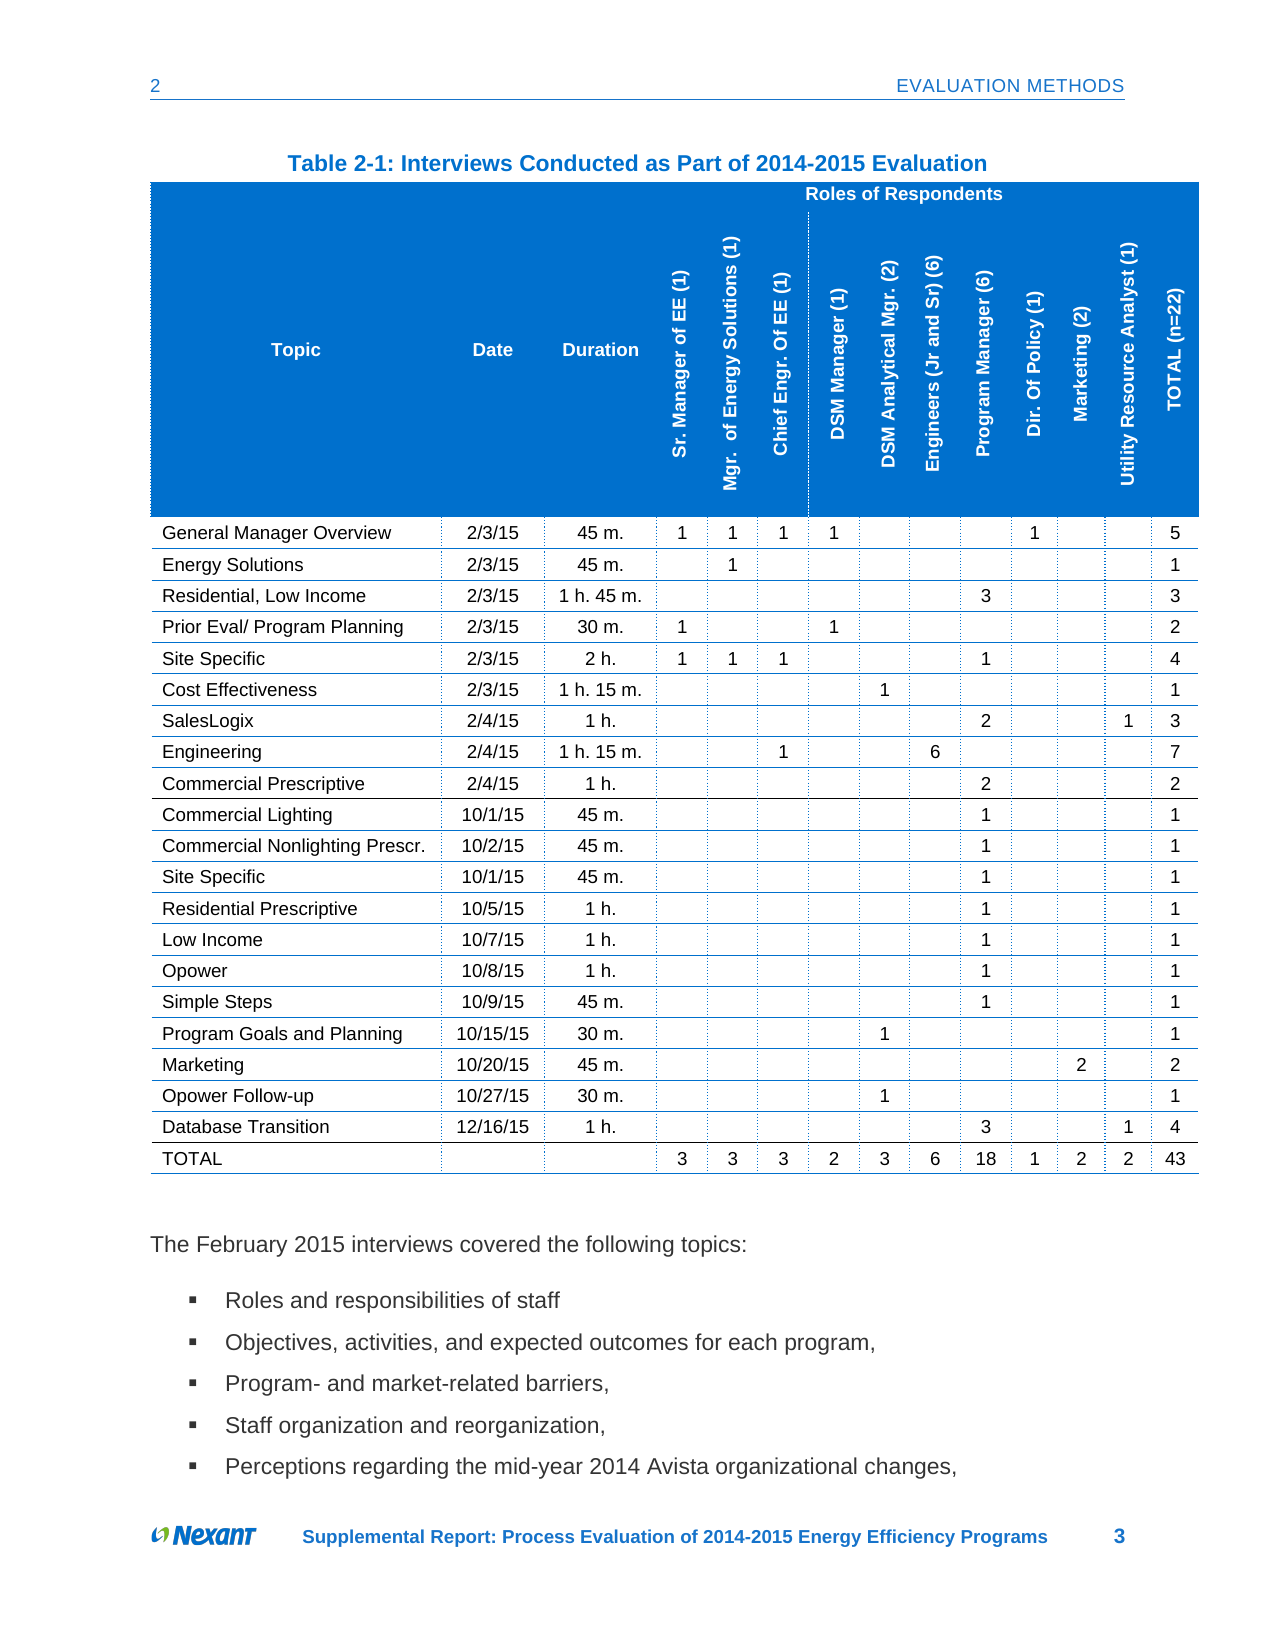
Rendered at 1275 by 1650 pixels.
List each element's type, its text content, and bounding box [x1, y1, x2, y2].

table_cell Opower Follow-up [151, 1081, 441, 1111]
table_cell [758, 1049, 808, 1079]
table_cell Simple Steps [151, 987, 441, 1017]
table_cell [758, 1112, 808, 1142]
table_cell [657, 1018, 707, 1048]
table_cell DSM Manager (1) [809, 211, 859, 517]
table_cell [859, 924, 910, 954]
table_cell [960, 674, 1011, 704]
table_cell 1 [1152, 548, 1199, 579]
table_cell 10/20/15 [441, 1049, 544, 1079]
table_cell 2/4/15 [441, 768, 544, 798]
table_cell 1 [1152, 830, 1199, 861]
table_cell [910, 674, 960, 704]
table_cell [960, 1018, 1011, 1048]
table_cell [859, 549, 910, 579]
table_cell 1 [1152, 1017, 1199, 1048]
table_cell 2/3/15 [441, 517, 544, 548]
table_cell 3 [707, 1143, 758, 1173]
table_cell [758, 831, 808, 861]
table_cell [1011, 581, 1058, 611]
table_cell [910, 768, 960, 798]
table_cell [859, 831, 910, 861]
table_cell 1 [960, 862, 1011, 892]
table_cell [657, 706, 707, 736]
table_cell 10/2/15 [441, 831, 544, 861]
table_cell [910, 924, 960, 954]
table_header TOTAL (n=22) [1152, 182, 1199, 517]
table_cell [809, 737, 859, 767]
table_cell [758, 581, 808, 611]
table_cell [758, 1081, 808, 1111]
table_cell [1105, 612, 1152, 642]
table_cell 4 [1152, 1111, 1199, 1142]
table_cell [1058, 768, 1105, 798]
table_cell [657, 924, 707, 954]
table_cell [910, 1112, 960, 1142]
table_cell [1105, 581, 1152, 611]
table_cell [1058, 831, 1105, 861]
table_cell [1011, 706, 1058, 736]
table_cell 1 h. [544, 893, 657, 923]
table_cell [859, 706, 910, 736]
table_cell 1 [707, 549, 758, 579]
table_cell [1105, 1049, 1152, 1079]
table_cell [1105, 768, 1152, 798]
table_cell [441, 1143, 544, 1173]
table_cell [809, 1112, 859, 1142]
table_cell [1105, 987, 1152, 1017]
table_cell [960, 549, 1011, 579]
table_cell [707, 612, 758, 642]
table_cell [1011, 862, 1058, 892]
table_cell [960, 737, 1011, 767]
table_cell [657, 1081, 707, 1111]
table_cell [1058, 1081, 1105, 1111]
table_cell [859, 987, 910, 1017]
table_cell [1011, 768, 1058, 798]
table_cell Commercial Lighting [151, 799, 441, 829]
table_cell [910, 893, 960, 923]
table_cell [910, 517, 960, 548]
table_cell [910, 956, 960, 986]
table_cell Site Specific [151, 643, 441, 673]
table_cell 1 [1011, 517, 1058, 548]
table_cell [1011, 799, 1058, 829]
table_cell 2 h. [544, 643, 657, 673]
table_cell [910, 643, 960, 673]
table_cell 1 [859, 1018, 910, 1048]
table_cell [1058, 956, 1105, 986]
table_cell [809, 674, 859, 704]
table_cell 1 [960, 643, 1011, 673]
table_cell 45 m. [544, 799, 657, 829]
table_cell 1 [758, 737, 808, 767]
table_cell 10/8/15 [441, 956, 544, 986]
table_cell 2 [1105, 1143, 1152, 1173]
table_cell 1 [1152, 892, 1199, 923]
table_cell 1 [960, 924, 1011, 954]
table_cell 6 [910, 1143, 960, 1173]
table_cell Engineering [151, 737, 441, 767]
table_cell Sr. Manager of EE (1) [657, 211, 707, 517]
table_cell 1 h. [544, 768, 657, 798]
table_cell [1058, 862, 1105, 892]
table_cell 2 [1152, 767, 1199, 798]
table_cell TOTAL [151, 1143, 441, 1173]
table_cell [707, 862, 758, 892]
table_cell 2 [960, 768, 1011, 798]
table_cell 45 m. [544, 987, 657, 1017]
table_cell SalesLogix [151, 706, 441, 736]
table_cell [758, 768, 808, 798]
table_cell [809, 549, 859, 579]
table_cell [707, 1081, 758, 1111]
table_header Duration [544, 182, 657, 517]
table_cell 1 [1152, 955, 1199, 986]
table_cell 1 [657, 643, 707, 673]
table_cell [1058, 674, 1105, 704]
table_cell Marketing [151, 1049, 441, 1079]
table_cell [910, 706, 960, 736]
table_cell General Manager Overview [151, 517, 441, 548]
table_cell Engineers (Jr and Sr) (6) [910, 211, 960, 517]
table_cell 18 [960, 1143, 1011, 1173]
table_cell 1 [657, 517, 707, 548]
table_cell 2 [1058, 1049, 1105, 1079]
table_cell [1058, 987, 1105, 1017]
table_cell [1105, 549, 1152, 579]
table_cell 1 [960, 956, 1011, 986]
table_cell 1 [657, 612, 707, 642]
table_cell [707, 1018, 758, 1048]
table_cell 1 [1011, 1143, 1058, 1173]
table_cell [809, 1049, 859, 1079]
table_cell [657, 737, 707, 767]
table_cell [1011, 1049, 1058, 1079]
table_cell 1 h. [544, 706, 657, 736]
table_cell 30 m. [544, 612, 657, 642]
table_cell 4 [1152, 642, 1199, 673]
table_cell Low Income [151, 924, 441, 954]
table_cell [1058, 737, 1105, 767]
table_cell 3 [758, 1143, 808, 1173]
table_cell 2 [1058, 1143, 1105, 1173]
table_cell 3 [859, 1143, 910, 1173]
table_cell [657, 1049, 707, 1079]
table_cell 43 [1152, 1142, 1199, 1173]
table_cell 2/3/15 [441, 674, 544, 704]
table_cell [1011, 737, 1058, 767]
table_cell [657, 799, 707, 829]
table_cell [1011, 987, 1058, 1017]
table_header Date [441, 182, 544, 517]
table_cell [1105, 956, 1152, 986]
text Objectives, activities, and expected outcomes for each program, [187, 1329, 1125, 1355]
table_cell [960, 1049, 1011, 1079]
table_cell [758, 799, 808, 829]
table_cell [758, 956, 808, 986]
table_cell 2/3/15 [441, 581, 544, 611]
table_cell 1 [859, 674, 910, 704]
table_cell 3 [960, 1112, 1011, 1142]
table_cell 3 [960, 581, 1011, 611]
table_cell [657, 893, 707, 923]
table_cell 10/9/15 [441, 987, 544, 1017]
table_cell [707, 706, 758, 736]
table_cell 1 h. 15 m. [544, 674, 657, 704]
table_cell [910, 799, 960, 829]
table_cell 2 [1152, 611, 1199, 642]
table_cell Program Goals and Planning [151, 1018, 441, 1048]
table_header Topic [151, 182, 441, 517]
table_cell [859, 768, 910, 798]
table_cell [657, 768, 707, 798]
table_cell 2 [809, 1143, 859, 1173]
table_cell [859, 1049, 910, 1079]
table_cell [859, 956, 910, 986]
table_cell 1 [1152, 798, 1199, 829]
table_cell 1 [1105, 706, 1152, 736]
table_cell [809, 893, 859, 923]
table_cell [1105, 862, 1152, 892]
table_cell [960, 517, 1011, 548]
table_cell [910, 549, 960, 579]
table_cell Commercial Nonlighting Prescr. [151, 831, 441, 861]
table_cell [1011, 674, 1058, 704]
table_cell [1058, 581, 1105, 611]
table_cell [1105, 831, 1152, 861]
table_cell 1 [1152, 673, 1199, 704]
table_cell Commercial Prescriptive [151, 768, 441, 798]
table_cell [859, 799, 910, 829]
table_cell [707, 768, 758, 798]
table_cell 2 [960, 706, 1011, 736]
table_cell 45 m. [544, 1049, 657, 1079]
table_cell 1 h. [544, 956, 657, 986]
table_cell [1058, 1112, 1105, 1142]
table_cell [809, 862, 859, 892]
table_cell [1105, 1018, 1152, 1048]
table_cell [1058, 517, 1105, 548]
table_cell [707, 1049, 758, 1079]
table_cell 7 [1152, 736, 1199, 767]
table_cell [1011, 1112, 1058, 1142]
table_cell [859, 612, 910, 642]
table_cell [758, 549, 808, 579]
table_cell [1011, 1081, 1058, 1111]
table_cell [809, 956, 859, 986]
table_cell 10/5/15 [441, 893, 544, 923]
table_cell Utility Resource Analyst (1) [1105, 211, 1152, 517]
table_cell 3 [1152, 705, 1199, 736]
table_cell Energy Solutions [151, 549, 441, 579]
table_cell 1 [960, 893, 1011, 923]
table_cell [758, 893, 808, 923]
table_cell [758, 987, 808, 1017]
table_cell [960, 1081, 1011, 1111]
table_cell [758, 612, 808, 642]
table_cell [707, 987, 758, 1017]
table_cell [1011, 1018, 1058, 1048]
table_cell Database Transition [151, 1112, 441, 1142]
table_cell [910, 1081, 960, 1111]
table_cell 6 [910, 737, 960, 767]
table_cell Marketing (2) [1058, 211, 1105, 517]
table_cell 10/1/15 [441, 862, 544, 892]
table_cell [758, 1018, 808, 1048]
table_cell 1 [1152, 986, 1199, 1017]
table_cell [657, 987, 707, 1017]
table_cell [859, 1112, 910, 1142]
table_cell Site Specific [151, 862, 441, 892]
table_cell [707, 737, 758, 767]
table_cell [1105, 674, 1152, 704]
table_cell 1 [707, 517, 758, 548]
table_cell [1105, 737, 1152, 767]
table_cell [809, 1018, 859, 1048]
table_cell [809, 924, 859, 954]
table_cell [960, 612, 1011, 642]
table_cell 1 [809, 612, 859, 642]
table_cell Program Manager (6) [960, 211, 1011, 517]
table_cell [1058, 799, 1105, 829]
table_cell [707, 1112, 758, 1142]
table_cell 1 h. [544, 924, 657, 954]
table_cell [707, 674, 758, 704]
picture [136, 1523, 272, 1560]
table_cell 1 [758, 643, 808, 673]
table_cell [707, 581, 758, 611]
table_cell [859, 737, 910, 767]
table_cell [657, 956, 707, 986]
table_cell [707, 831, 758, 861]
table_cell 1 [1152, 861, 1199, 892]
table_cell [707, 924, 758, 954]
table_cell [910, 862, 960, 892]
table_cell [1011, 612, 1058, 642]
table_cell [809, 799, 859, 829]
table_cell [859, 581, 910, 611]
text Program- and market-related barriers, [187, 1370, 1125, 1397]
table_cell [910, 612, 960, 642]
table_cell Residential, Low Income [151, 581, 441, 611]
table_cell 1 [1152, 1080, 1199, 1111]
table_cell Mgr. of Energy Solutions (1) [707, 211, 758, 517]
table_cell 10/1/15 [441, 799, 544, 829]
table_cell [859, 643, 910, 673]
table_cell [1011, 924, 1058, 954]
table_cell 1 [960, 799, 1011, 829]
table_cell 1 [1152, 923, 1199, 954]
table_cell 10/7/15 [441, 924, 544, 954]
table_cell 3 [657, 1143, 707, 1173]
text Perceptions regarding the mid-year 2014 Avista organizational changes, [187, 1453, 1125, 1479]
table_cell [910, 831, 960, 861]
table_cell 1 [859, 1081, 910, 1111]
table_cell 1 h. 45 m. [544, 581, 657, 611]
table_cell [1011, 831, 1058, 861]
table_cell 2/3/15 [441, 612, 544, 642]
table_cell [910, 987, 960, 1017]
table_cell [707, 799, 758, 829]
table_cell 2/3/15 [441, 643, 544, 673]
table_cell [657, 831, 707, 861]
table_cell [859, 893, 910, 923]
table_cell [657, 1112, 707, 1142]
table_cell 45 m. [544, 862, 657, 892]
table_cell [758, 862, 808, 892]
table_cell 2/3/15 [441, 549, 544, 579]
table_cell [657, 581, 707, 611]
table_cell 1 [960, 987, 1011, 1017]
table_cell [1105, 1081, 1152, 1111]
table_cell 45 m. [544, 517, 657, 548]
table_cell [1105, 517, 1152, 548]
table_cell Cost Effectiveness [151, 674, 441, 704]
table_cell 1 h. [544, 1112, 657, 1142]
table_cell 1 [707, 643, 758, 673]
table_cell [809, 987, 859, 1017]
table_cell 2/4/15 [441, 737, 544, 767]
table_cell Chief Engr. Of EE (1) [758, 211, 808, 517]
table_cell [809, 706, 859, 736]
table_cell 2/4/15 [441, 706, 544, 736]
table_cell [1058, 612, 1105, 642]
table_cell [707, 956, 758, 986]
table_cell [1058, 643, 1105, 673]
text The February 2015 interviews covered the following topics: [150, 1231, 1125, 1257]
table_cell [1011, 956, 1058, 986]
table_header Roles of Respondents [657, 182, 1152, 211]
table_cell [1105, 799, 1152, 829]
table_cell 5 [1152, 517, 1199, 548]
table_cell 2 [1152, 1048, 1199, 1079]
table_cell [910, 1049, 960, 1079]
table_cell [1011, 549, 1058, 579]
table_cell [657, 549, 707, 579]
table_cell 1 [809, 517, 859, 548]
table_cell 1 h. 15 m. [544, 737, 657, 767]
table_cell [1105, 893, 1152, 923]
table_cell 1 [960, 831, 1011, 861]
table_cell 45 m. [544, 831, 657, 861]
table_cell [707, 893, 758, 923]
table_cell [809, 1081, 859, 1111]
table_cell [910, 1018, 960, 1048]
table_cell [1105, 643, 1152, 673]
table_cell [1058, 706, 1105, 736]
table_cell 10/15/15 [441, 1018, 544, 1048]
table_cell [1105, 924, 1152, 954]
table_cell 12/16/15 [441, 1112, 544, 1142]
table_cell 30 m. [544, 1081, 657, 1111]
table_cell 3 [1152, 580, 1199, 611]
table_cell [758, 674, 808, 704]
table_cell Residential Prescriptive [151, 893, 441, 923]
table_cell [1058, 893, 1105, 923]
text Staff organization and reorganization, [187, 1412, 1125, 1438]
table_cell [809, 768, 859, 798]
table_cell [1058, 1018, 1105, 1048]
text Roles and responsibilities of staff [187, 1287, 1125, 1314]
table_cell [910, 581, 960, 611]
table_cell Prior Eval/ Program Planning [151, 612, 441, 642]
table_cell DSM Analytical Mgr. (2) [859, 211, 910, 517]
table_cell [657, 674, 707, 704]
table_cell Opower [151, 956, 441, 986]
table_cell [809, 581, 859, 611]
table_cell 10/27/15 [441, 1081, 544, 1111]
table_cell [657, 862, 707, 892]
table_cell [859, 862, 910, 892]
table_cell [758, 706, 808, 736]
table_cell [1011, 893, 1058, 923]
table_cell [859, 517, 910, 548]
table_cell 45 m. [544, 549, 657, 579]
table_cell 1 [1105, 1112, 1152, 1142]
table_cell [1058, 549, 1105, 579]
table_cell 1 [758, 517, 808, 548]
table_cell Dir. Of Policy (1) [1011, 211, 1058, 517]
table_cell [1058, 924, 1105, 954]
table_cell [1011, 643, 1058, 673]
table_cell [544, 1143, 657, 1173]
table_cell [809, 643, 859, 673]
table_cell [758, 924, 808, 954]
table_cell [809, 831, 859, 861]
table_cell 30 m. [544, 1018, 657, 1048]
